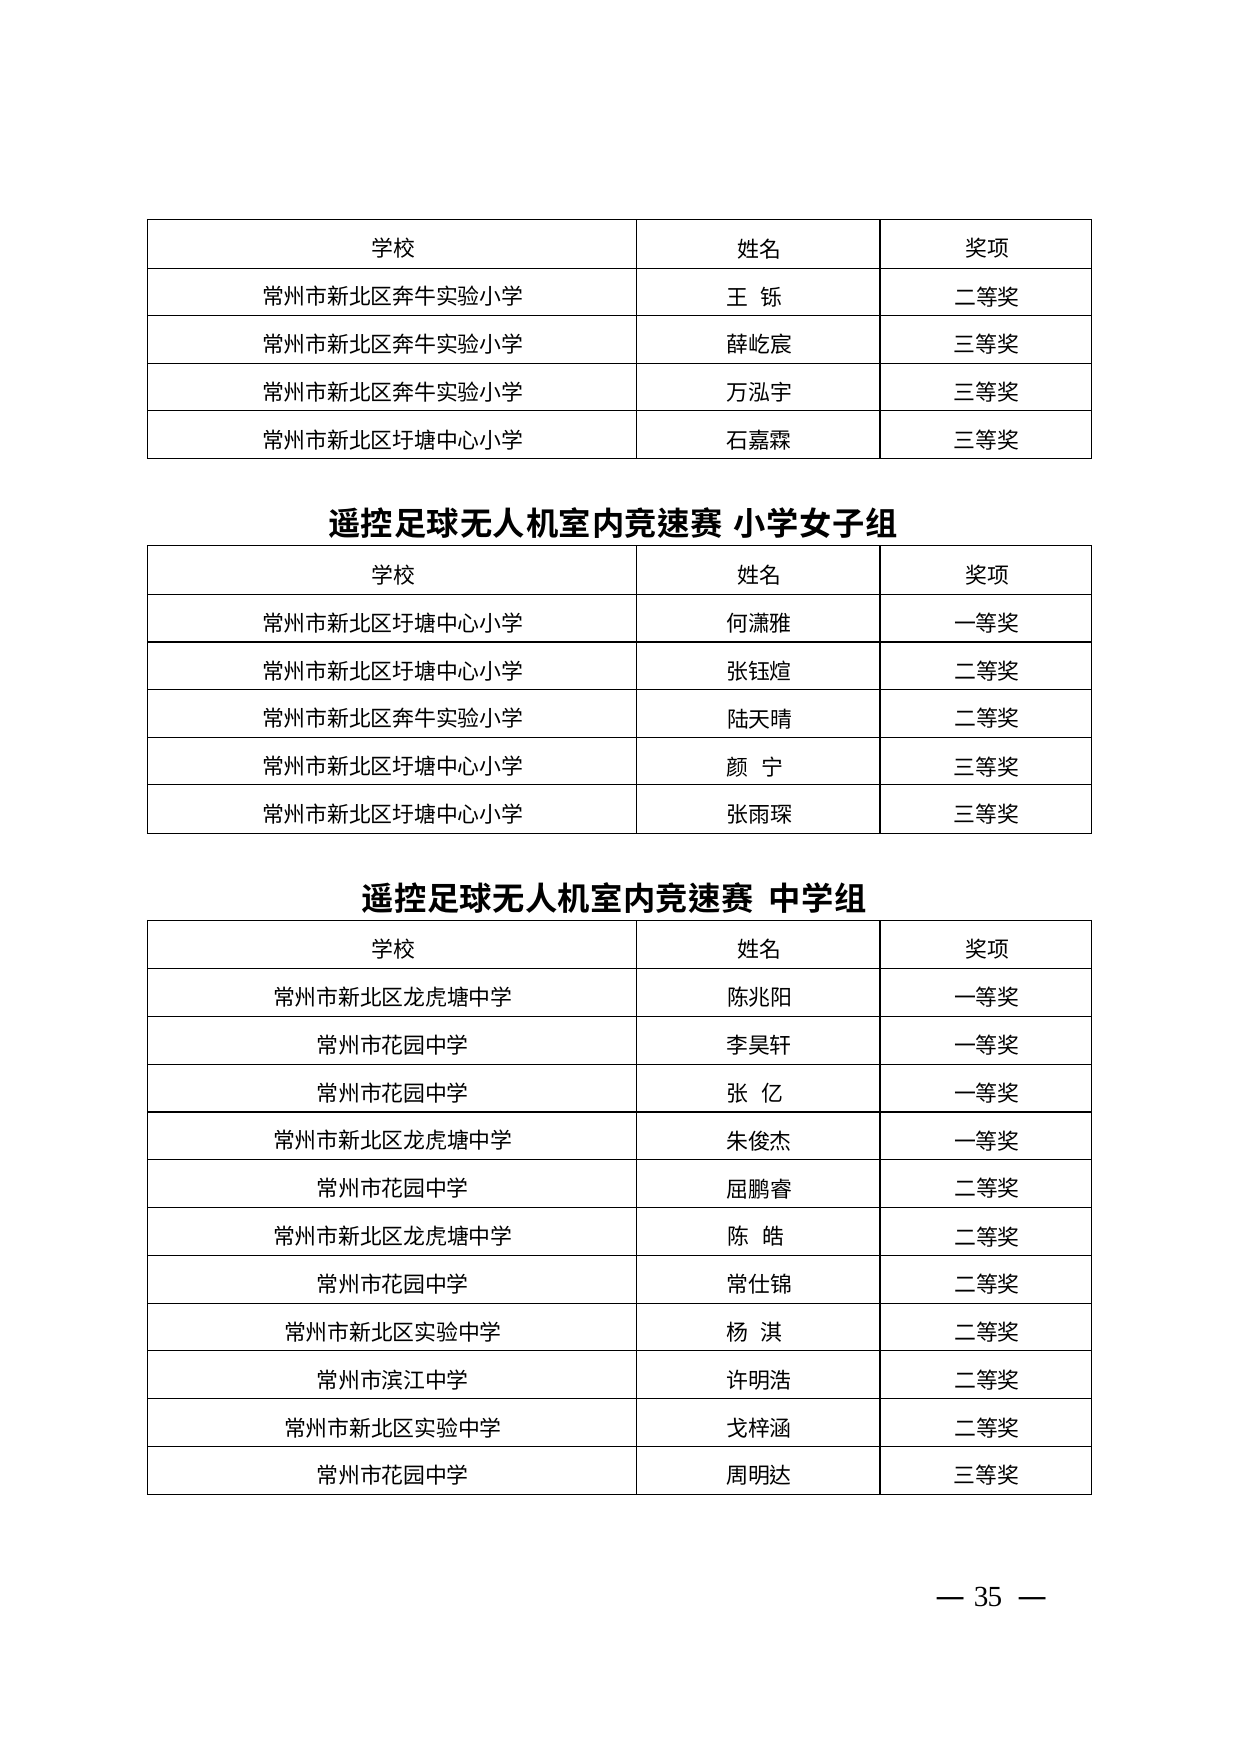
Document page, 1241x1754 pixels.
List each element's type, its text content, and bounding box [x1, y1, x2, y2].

table_cell 常州市花园中学 [148, 1065, 636, 1111]
table_cell 常州市花园中学 [148, 1160, 636, 1207]
table_cell 周明达 [637, 1447, 879, 1494]
table_cell 朱俊杰 [637, 1113, 879, 1159]
table_cell 常州市新北区圩塘中心小学 [148, 411, 636, 458]
table_cell 一等奖 [881, 969, 1091, 1016]
table_cell 一等奖 [881, 595, 1091, 641]
table_cell 常州市花园中学 [148, 1017, 636, 1063]
table_header 姓名 [637, 546, 879, 594]
table_cell 王 铄 [637, 269, 879, 315]
table_cell 常州市新北区圩塘中心小学 [148, 738, 636, 784]
table_cell 二等奖 [881, 1256, 1091, 1302]
table_cell 三等奖 [881, 364, 1091, 410]
table_cell 二等奖 [881, 1399, 1091, 1446]
table_header 奖项 [881, 220, 1091, 267]
text 遥控足球无人机室内竞速赛 中学组 [361, 878, 1093, 918]
table_header 学校 [148, 921, 636, 968]
table_cell 一等奖 [881, 1113, 1091, 1159]
table_cell 张钰煊 [637, 643, 879, 689]
table_cell 一等奖 [881, 1017, 1091, 1063]
table_cell 屈鹏睿 [637, 1160, 879, 1207]
table_cell 常州市新北区龙虎塘中学 [148, 969, 636, 1016]
table_cell 戈梓涵 [637, 1399, 879, 1446]
table_header 奖项 [881, 921, 1091, 968]
table_cell 常州市新北区实验中学 [148, 1304, 636, 1350]
table_cell 常州市新北区实验中学 [148, 1399, 636, 1446]
table_cell 二等奖 [881, 1351, 1091, 1398]
table_header 学校 [148, 546, 636, 594]
table_cell 陈 皓 [637, 1208, 879, 1254]
table_cell 常州市新北区圩塘中心小学 [148, 785, 636, 833]
table_cell 常州市滨江中学 [148, 1351, 636, 1398]
table_cell 二等奖 [881, 1160, 1091, 1207]
table_cell 常州市新北区龙虎塘中学 [148, 1208, 636, 1254]
table_cell 二等奖 [881, 643, 1091, 689]
table_cell 三等奖 [881, 316, 1091, 362]
table_cell 万泓宇 [637, 364, 879, 410]
table_cell 张 亿 [637, 1065, 879, 1111]
table_cell 三等奖 [881, 1447, 1091, 1494]
table_cell 常州市新北区奔牛实验小学 [148, 269, 636, 315]
table_cell 张雨琛 [637, 785, 879, 833]
table_cell 三等奖 [881, 785, 1091, 833]
table_cell 常州市新北区龙虎塘中学 [148, 1113, 636, 1159]
table_cell 常州市新北区奔牛实验小学 [148, 690, 636, 737]
text 遥控足球无人机室内竞速赛 小学女子组 [328, 503, 1093, 544]
table_header 姓名 [637, 220, 879, 267]
table_cell 陈兆阳 [637, 969, 879, 1016]
table_cell 二等奖 [881, 690, 1091, 737]
table_cell 常州市新北区圩塘中心小学 [148, 643, 636, 689]
table_cell 常州市花园中学 [148, 1256, 636, 1302]
table_cell 杨 淇 [637, 1304, 879, 1350]
table_header 学校 [148, 220, 636, 267]
table_header 奖项 [881, 546, 1091, 594]
table_cell 三等奖 [881, 738, 1091, 784]
table_cell 颜 宁 [637, 738, 879, 784]
table_header 姓名 [637, 921, 879, 968]
table_cell 一等奖 [881, 1065, 1091, 1111]
table_cell 二等奖 [881, 1304, 1091, 1350]
table_cell 二等奖 [881, 269, 1091, 315]
table_cell 薛屹宸 [637, 316, 879, 362]
table_cell 常州市新北区圩塘中心小学 [148, 595, 636, 641]
table_cell 三等奖 [881, 411, 1091, 458]
table_cell 李昊轩 [637, 1017, 879, 1063]
table_cell 许明浩 [637, 1351, 879, 1398]
table_cell 陆天晴 [637, 690, 879, 737]
table_cell 石嘉霖 [637, 411, 879, 458]
table_cell 何潇雅 [637, 595, 879, 641]
table_cell 常州市新北区奔牛实验小学 [148, 316, 636, 362]
table_cell 常州市花园中学 [148, 1447, 636, 1494]
table_cell 常州市新北区奔牛实验小学 [148, 364, 636, 410]
table_cell 常仕锦 [637, 1256, 879, 1302]
table_cell 二等奖 [881, 1208, 1091, 1254]
